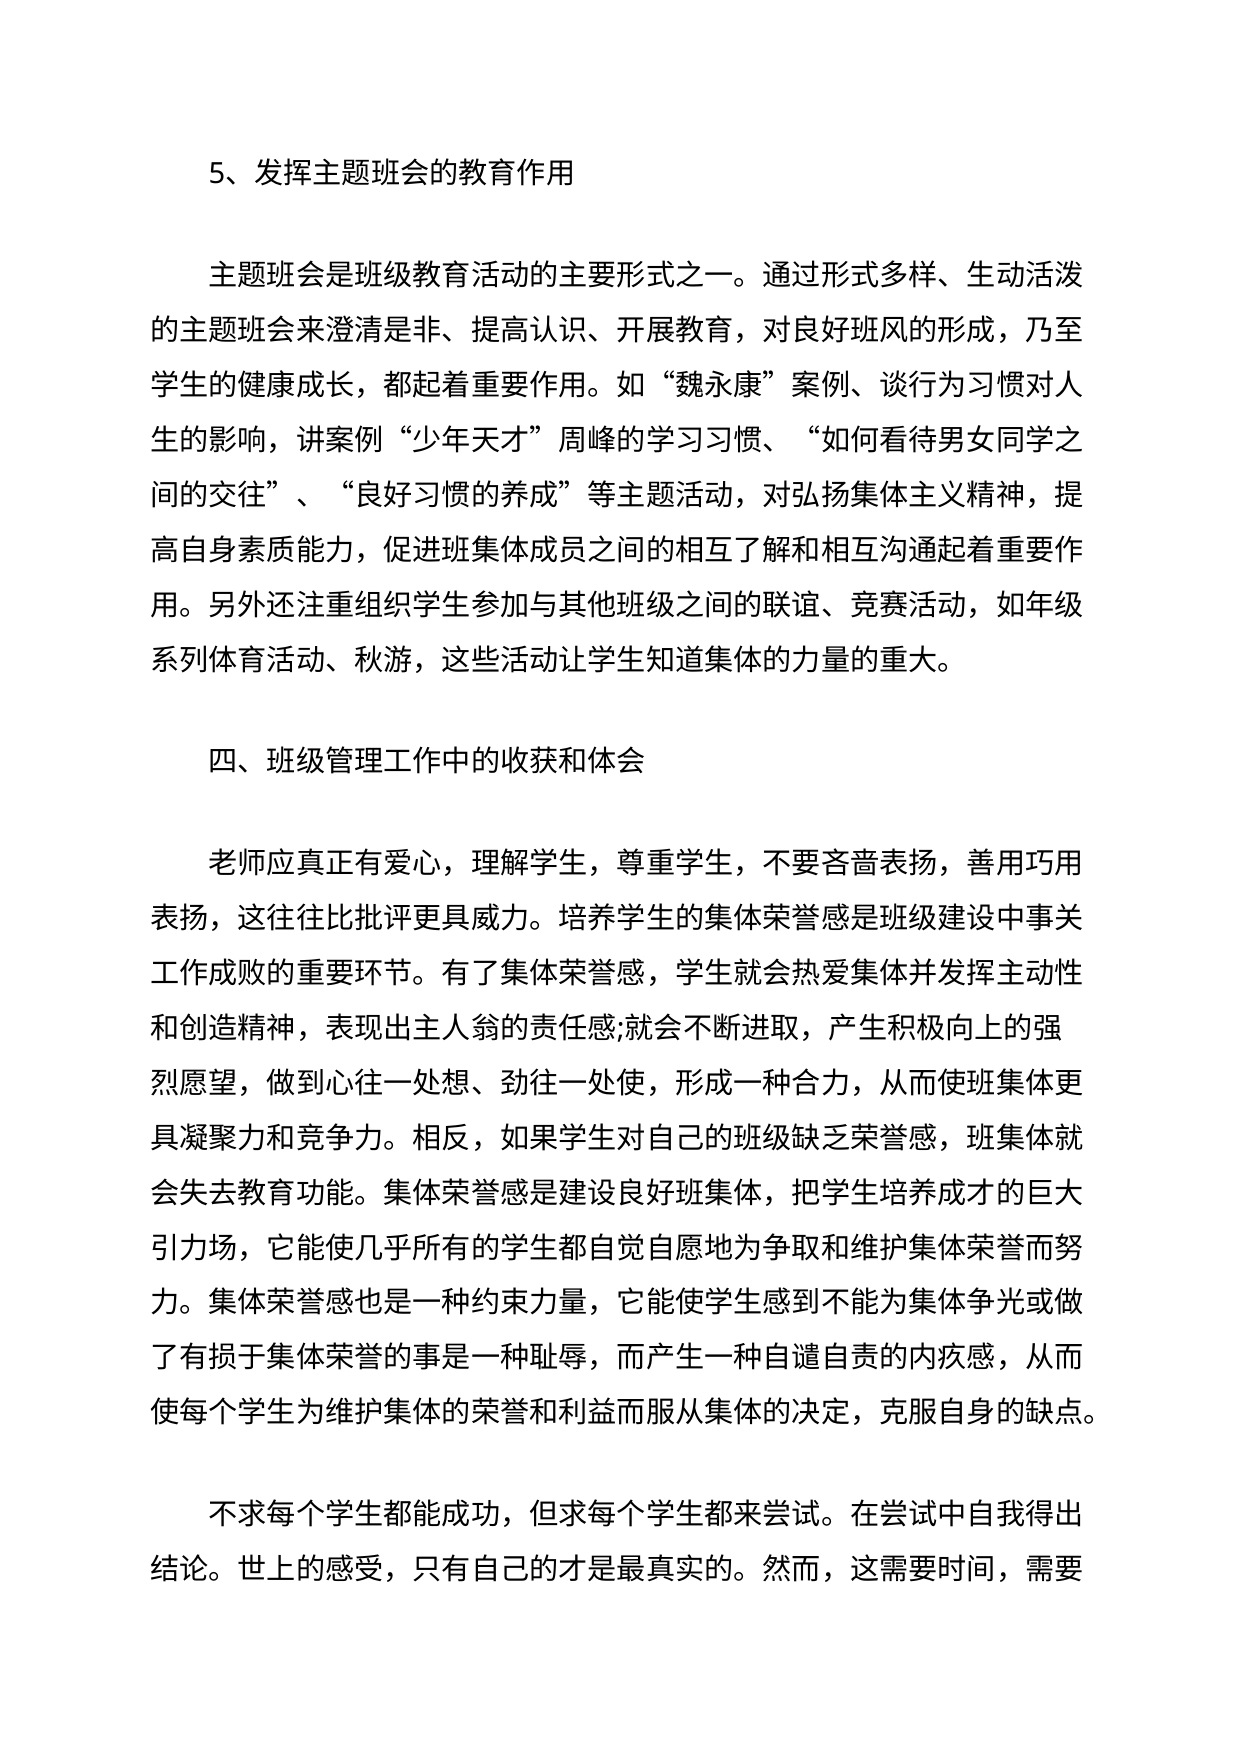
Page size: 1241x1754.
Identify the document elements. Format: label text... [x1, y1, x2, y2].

text 四、班级管理工作中的收获和体会 [150, 738, 1090, 780]
text 主题班会是班级教育活动的主要形式之一。通过形式多样、生动活泼的主题班会来澄清是非、提高认识、开展教育，对良好班风的形成，乃至学生的健康成长，都起着重要作用。如“魏永康”案例、谈行为习惯对人生的影响，讲案例“少年天才”周峰的学习习惯、“如何看待男女同学之间的交往”、“良好习惯的养成”等主题活动，对弘扬集体主义精神，提高自身素质能力，促进班集体成员之间的相互了解和相互沟通起着重要作用。另外还注重组织学生参加与其他班级之间的联谊、竞赛活动，如年级系列体育活动、秋游，这些活动让学生知道集体的力量的重大。 [150, 252, 1090, 678]
text 5、发挥主题班会的教育作用 [150, 150, 1090, 192]
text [150, 1491, 1090, 1588]
text 老师应真正有爱心，理解学生，尊重学生，不要吝啬表扬，善用巧用表扬，这往往比批评更具威力。培养学生的集体荣誉感是班级建设中事关工作成败的重要环节。有了集体荣誉感，学生就会热爱集体并发挥主动性和创造精神，表现出主人翁的责任感;就会不断进取，产生积极向上的强烈愿望，做到心往一处想、劲往一处使，形成一种合力，从而使班集体更具凝聚力和竞争力。相反，如果学生对自己的班级缺乏荣誉感，班集体就会失去教育功能。集体荣誉感是建设良好班集体，把学生培养成才的巨大引力场，它能使几乎所有的学生都自觉自愿地为争取和维护集体荣誉而努力。集体荣誉感也是一种约束力量，它能使学生感到不能为集体争光或做了有损于集体荣誉的事是一种耻辱，而产生一种自谴自责的内疚感，从而使每个学生为维护集体的荣誉和利益而服从集体的决定，克服自身的缺点。 [150, 840, 1090, 1431]
